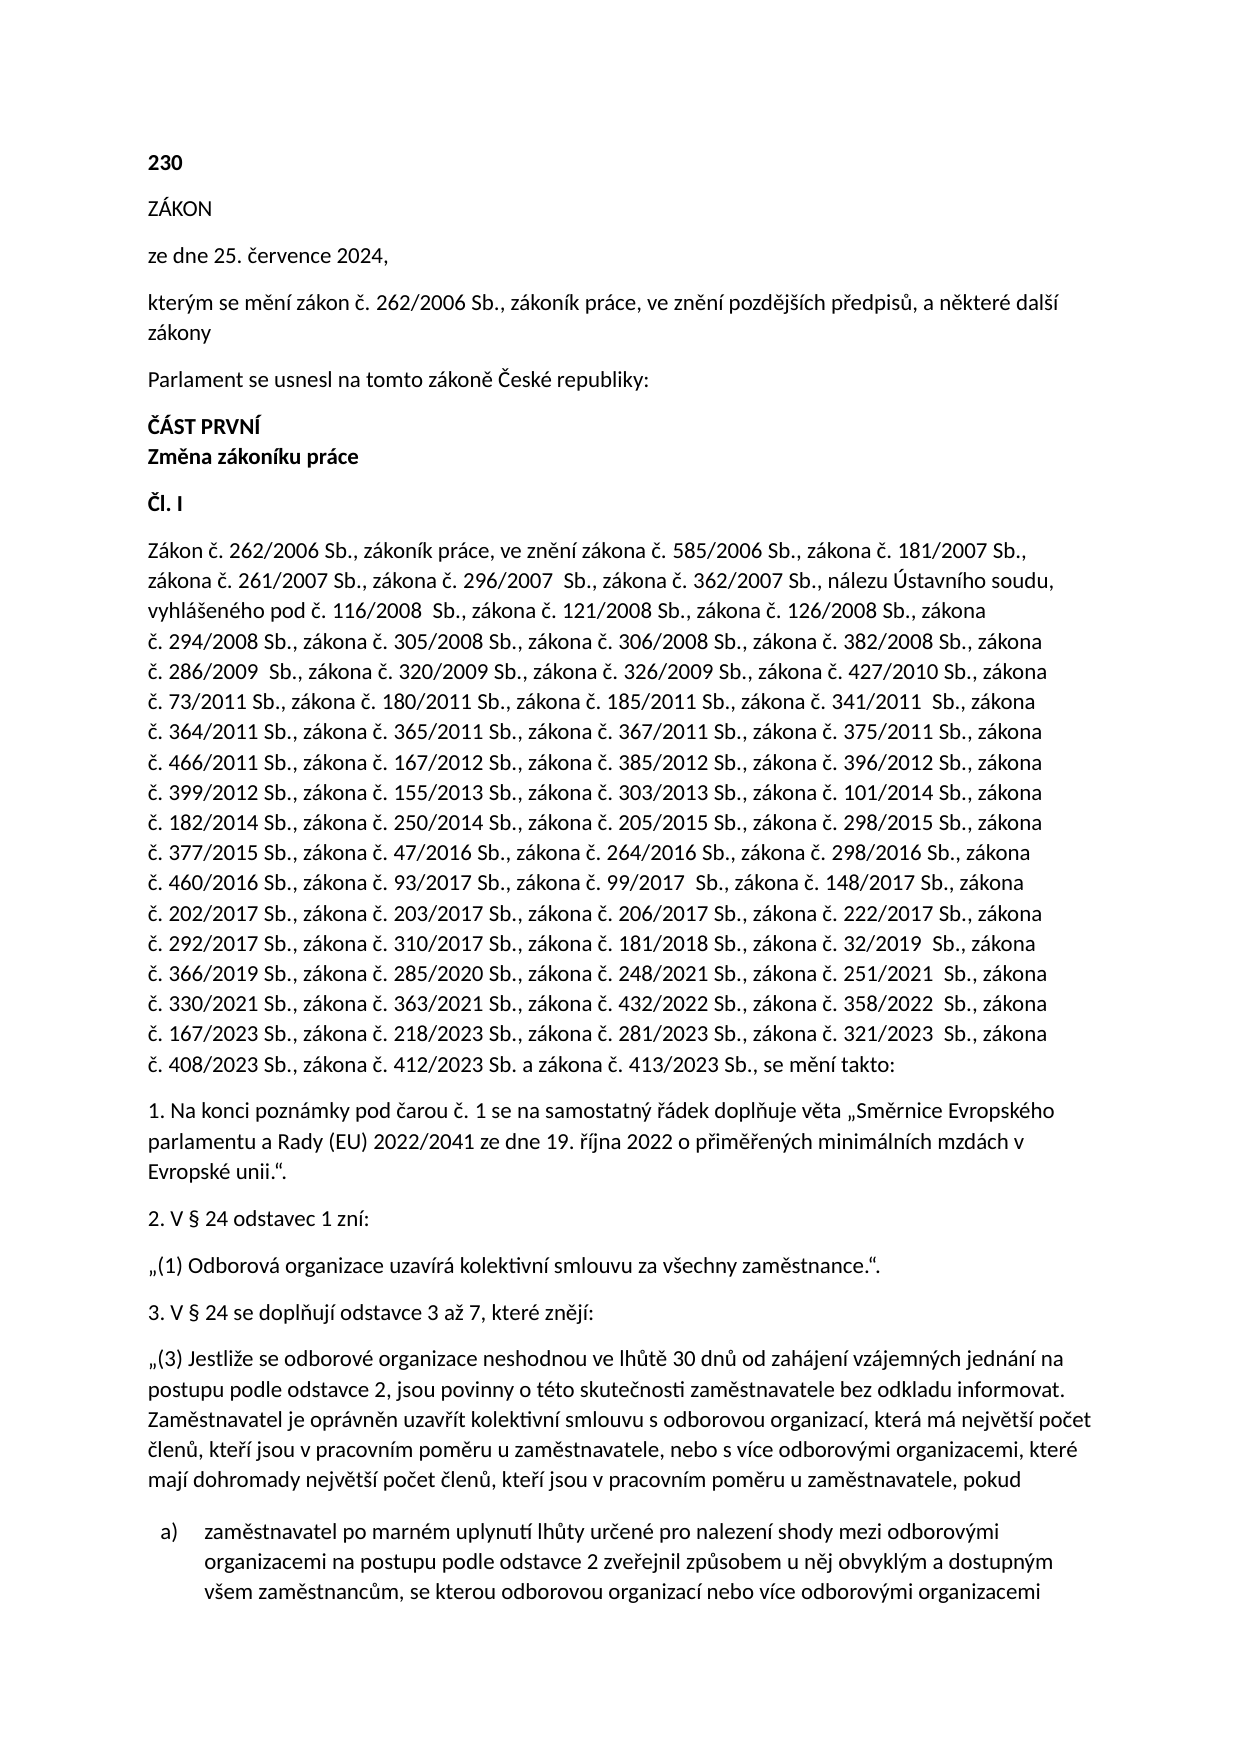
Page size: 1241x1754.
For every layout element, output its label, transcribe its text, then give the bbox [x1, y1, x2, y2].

text Zákon č. 262/2006 Sb., zákoník práce, ve znění zákona č. 585/2006 Sb., zákona č. 181/2007 Sb., zákona č. 261/2007 Sb., zákona č. 296/2007 Sb., zákona č. 362/2007 Sb., nálezu Ústavního soudu, vyhlášeného pod č. 116/2008 Sb., zákona č. 121/2008 Sb., zákona č. 126/2008 Sb., zákona č. 294/2008 Sb., zákona č. 305/2008 Sb., zákona č. 306/2008 Sb., zákona č. 382/2008 Sb., zákona č. 286/2009 Sb., zákona č. 320/2009 Sb., zákona č. 326/2009 Sb., zákona č. 427/2010 Sb., zákona č. 73/2011 Sb., zákona č. 180/2011 Sb., zákona č. 185/2011 Sb., zákona č. 341/2011 Sb., zákona č. 364/2011 Sb., zákona č. 365/2011 Sb., zákona č. 367/2011 Sb., zákona č. 375/2011 Sb., zákona č. 466/2011 Sb., zákona č. 167/2012 Sb., zákona č. 385/2012 Sb., zákona č. 396/2012 Sb., zákona č. 399/2012 Sb., zákona č. 155/2013 Sb., zákona č. 303/2013 Sb., zákona č. 101/2014 Sb., zákona č. 182/2014 Sb., zákona č. 250/2014 Sb., zákona č. 205/2015 Sb., zákona č. 298/2015 Sb., zákona č. 377/2015 Sb., zákona č. 47/2016 Sb., zákona č. 264/2016 Sb., zákona č. 298/2016 Sb., zákona č. 460/2016 Sb., zákona č. 93/2017 Sb., zákona č. 99/2017 Sb., zákona č. 148/2017 Sb., zákona č. 202/2017 Sb., zákona č. 203/2017 Sb., zákona č. 206/2017 Sb., zákona č. 222/2017 Sb., zákona č. 292/2017 Sb., zákona č. 310/2017 Sb., zákona č. 181/2018 Sb., zákona č. 32/2019 Sb., zákona č. 366/2019 Sb., zákona č. 285/2020 Sb., zákona č. 248/2021 Sb., zákona č. 251/2021 Sb., zákona č. 330/2021 Sb., zákona č. 363/2021 Sb., zákona č. 432/2022 Sb., zákona č. 358/2022 Sb., zákona č. 167/2023 Sb., zákona č. 218/2023 Sb., zákona č. 281/2023 Sb., zákona č. 321/2023 Sb., zákona č. 408/2023 Sb., zákona č. 412/2023 Sb. a zákona č. 413/2023 Sb., se mění takto: [148, 536, 1093, 1078]
text Parlament se usnesl na tomto zákoně České republiky: [148, 365, 1093, 393]
text 1. Na konci poznámky pod čarou č. 1 se na samostatný řádek doplňuje věta „Směrnice Evropského parlamentu a Rady (EU) 2022/2041 ze dne 19. října 2022 o přiměřených minimálních mzdách v Evropské unii.“. [148, 1097, 1093, 1185]
text 3. V § 24 se doplňují odstavce 3 až 7, které znějí: [148, 1298, 1093, 1326]
text „(3) Jestliže se odborové organizace neshodnou ve lhůtě 30 dnů od zahájení vzájemných jednání na postupu podle odstavce 2, jsou povinny o této skutečnosti zaměstnavatele bez odkladu informovat. Zaměstnavatel je oprávněn uzavřít kolektivní smlouvu s odborovou organizací, která má největší počet členů, kteří jsou v pracovním poměru u zaměstnavatele, nebo s více odborovými organizacemi, které mají dohromady největší počet členů, kteří jsou v pracovním poměru u zaměstnavatele, pokud [148, 1344, 1093, 1493]
text kterým se mění zákon č. 262/2006 Sb., zákoník práce, ve znění pozdějších předpisů, a některé další zákony [148, 288, 1093, 346]
text 230 [148, 148, 1093, 176]
text Čl. I [148, 489, 1093, 517]
table_header a) [148, 1512, 192, 1605]
text „(1) Odborová organizace uzavírá kolektivní smlouvu za všechny zaměstnance.“. [148, 1251, 1093, 1279]
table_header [192, 1512, 1093, 1605]
text 2. V § 24 odstavec 1 zní: [148, 1204, 1093, 1232]
text ČÁST PRVNÍ Změna zákoníku práce [148, 412, 1093, 470]
text ZÁKON [148, 194, 1093, 222]
text ze dne 25. července 2024, [148, 241, 1093, 269]
